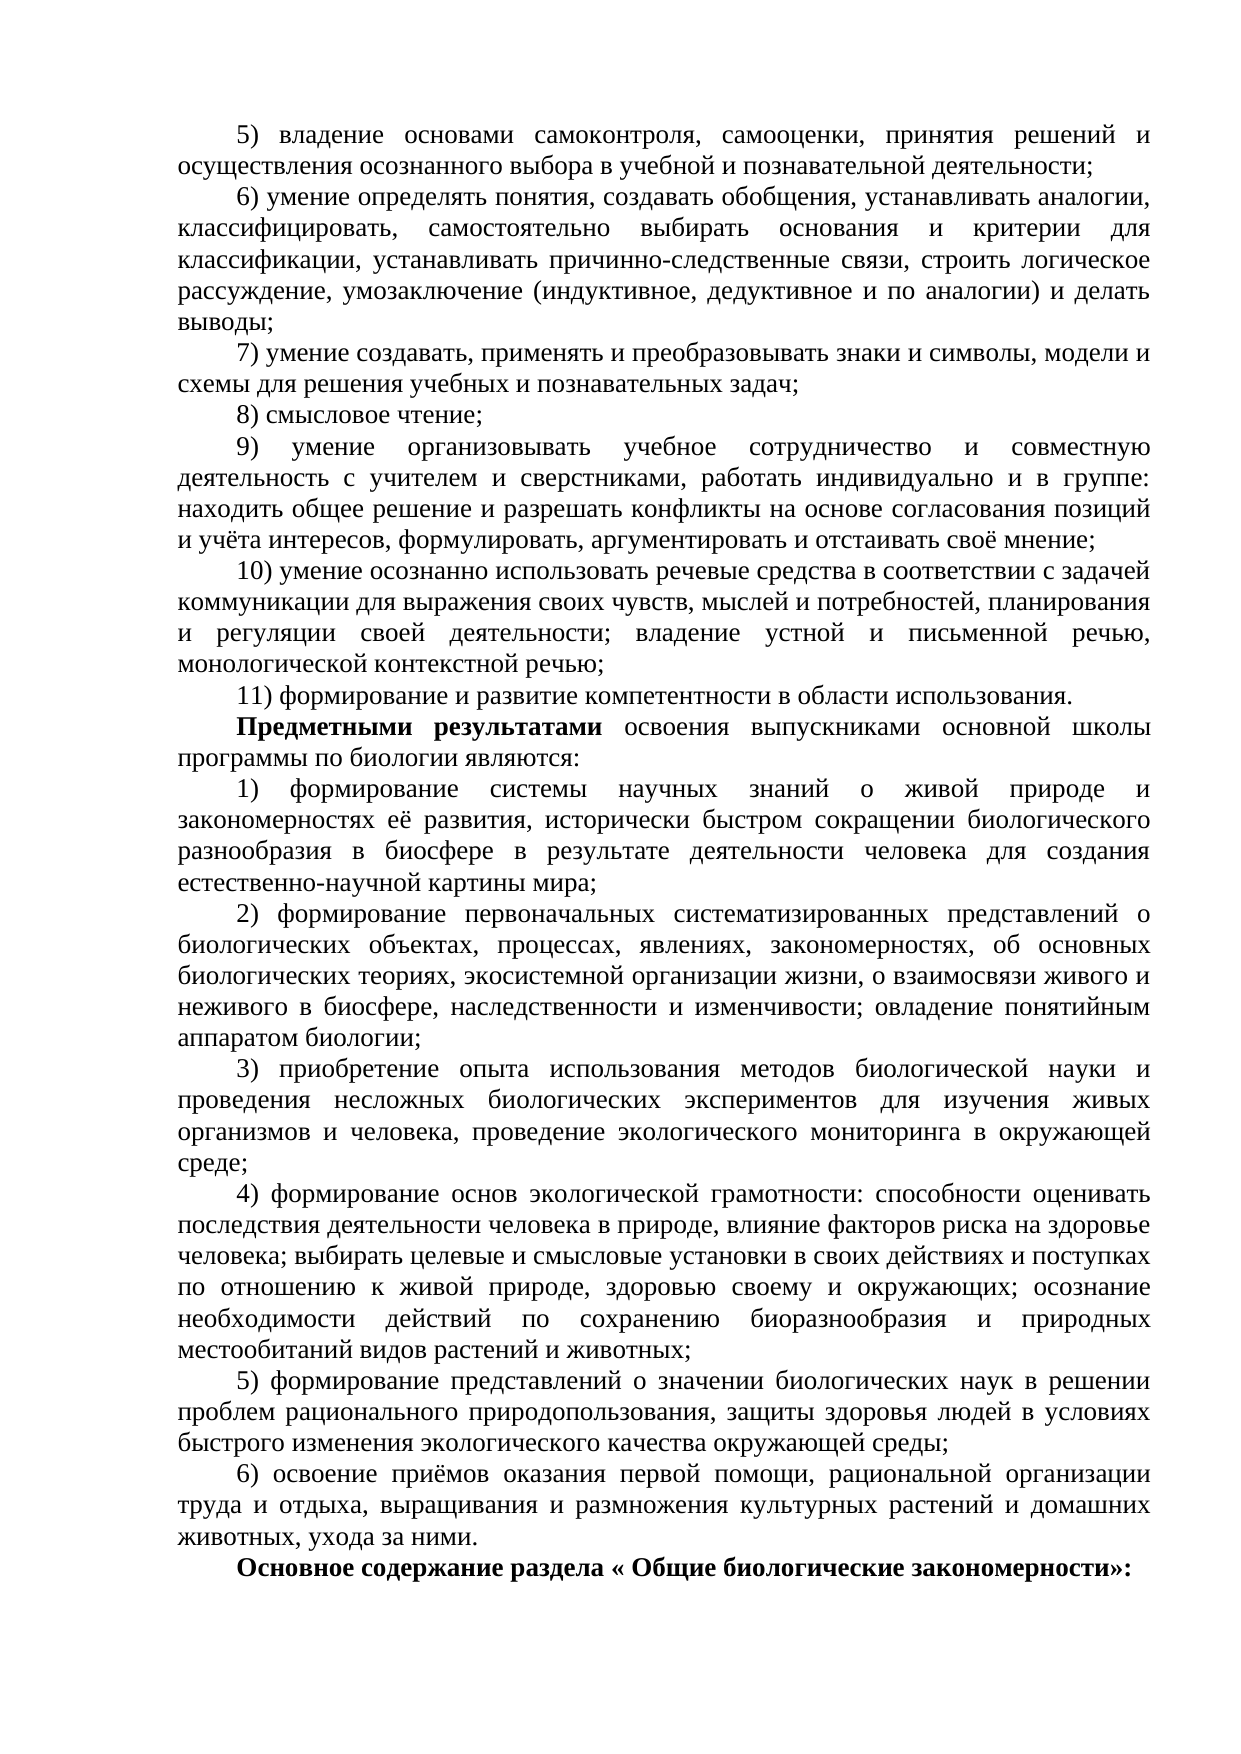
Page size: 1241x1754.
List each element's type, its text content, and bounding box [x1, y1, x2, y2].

text 5) формирование представлений о значении биологических наук в решении проблем рационального природопользования, защиты здоровья людей в условиях быстрого изменения экологического качества окружающей среды; [177, 1364, 1152, 1457]
text 5) владение основами самоконтроля, самооценки, принятия решений и осуществления осознанного выбора в учебной и познавательной деятельности; [177, 118, 1152, 180]
text Предметными результатами освоения выпускниками основной школы программы по биологии являются: [177, 710, 1152, 772]
text Основное содержание раздела « Общие биологические закономерности»: [177, 1551, 1152, 1582]
text 9) умение организовывать учебное сотрудничество и совместную деятельность с учителем и сверстниками, работать индивидуально и в группе: находить общее решение и разрешать конфликты на основе согласования позиций и учёта интересов, формулировать, аргументировать и отстаивать своё мнение; [177, 429, 1152, 554]
text 7) умение создавать, применять и преобразовывать знаки и символы, модели и схемы для решения учебных и познавательных задач; [177, 336, 1152, 398]
text 2) формирование первоначальных систематизированных представлений о биологических объектах, процессах, явлениях, закономерностях, об основных биологических теориях, экосистемной организации жизни, о взаимосвязи живого и неживого в биосфере, наследственности и изменчивости; овладение понятийным аппаратом биологии; [177, 897, 1152, 1052]
text 10) умение осознанно использовать речевые средства в соответствии с задачей коммуникации для выражения своих чувств, мыслей и потребностей, планирования и регуляции своей деятельности; владение устной и письменной речью, монологической контекстной речью; [177, 554, 1152, 679]
text 6) освоение приёмов оказания первой помощи, рациональной организации труда и отдыха, выращивания и размножения культурных растений и домашних животных, ухода за ними. [177, 1457, 1152, 1551]
text 1) формирование системы научных знаний о живой природе и закономерностях её развития, исторически быстром сокращении биологического разнообразия в биосфере в результате деятельности человека для создания естественно-научной картины мира; [177, 772, 1152, 897]
text 6) умение определять понятия, создавать обобщения, устанавливать аналогии, классифицировать, самостоятельно выбирать основания и критерии для классификации, устанавливать причинно-следственные связи, строить логическое рассуждение, умозаключение (индуктивное, дедуктивное и по аналогии) и делать выводы; [177, 180, 1152, 336]
text 4) формирование основ экологической грамотности: способности оценивать последствия деятельности человека в природе, влияние факторов риска на здоровье человека; выбирать целевые и смысловые установки в своих действиях и поступках по отношению к живой природе, здоровью своему и окружающих; осознание необходимости действий по сохранению биоразнообразия и природных местообитаний видов растений и животных; [177, 1177, 1152, 1364]
text 3) приобретение опыта использования методов биологической науки и проведения несложных биологических экспериментов для изучения живых организмов и человека, проведение экологического мониторинга в окружающей среде; [177, 1052, 1152, 1177]
text 8) смысловое чтение; [177, 398, 1152, 429]
text 11) формирование и развитие компетентности в области использования. [177, 679, 1152, 710]
